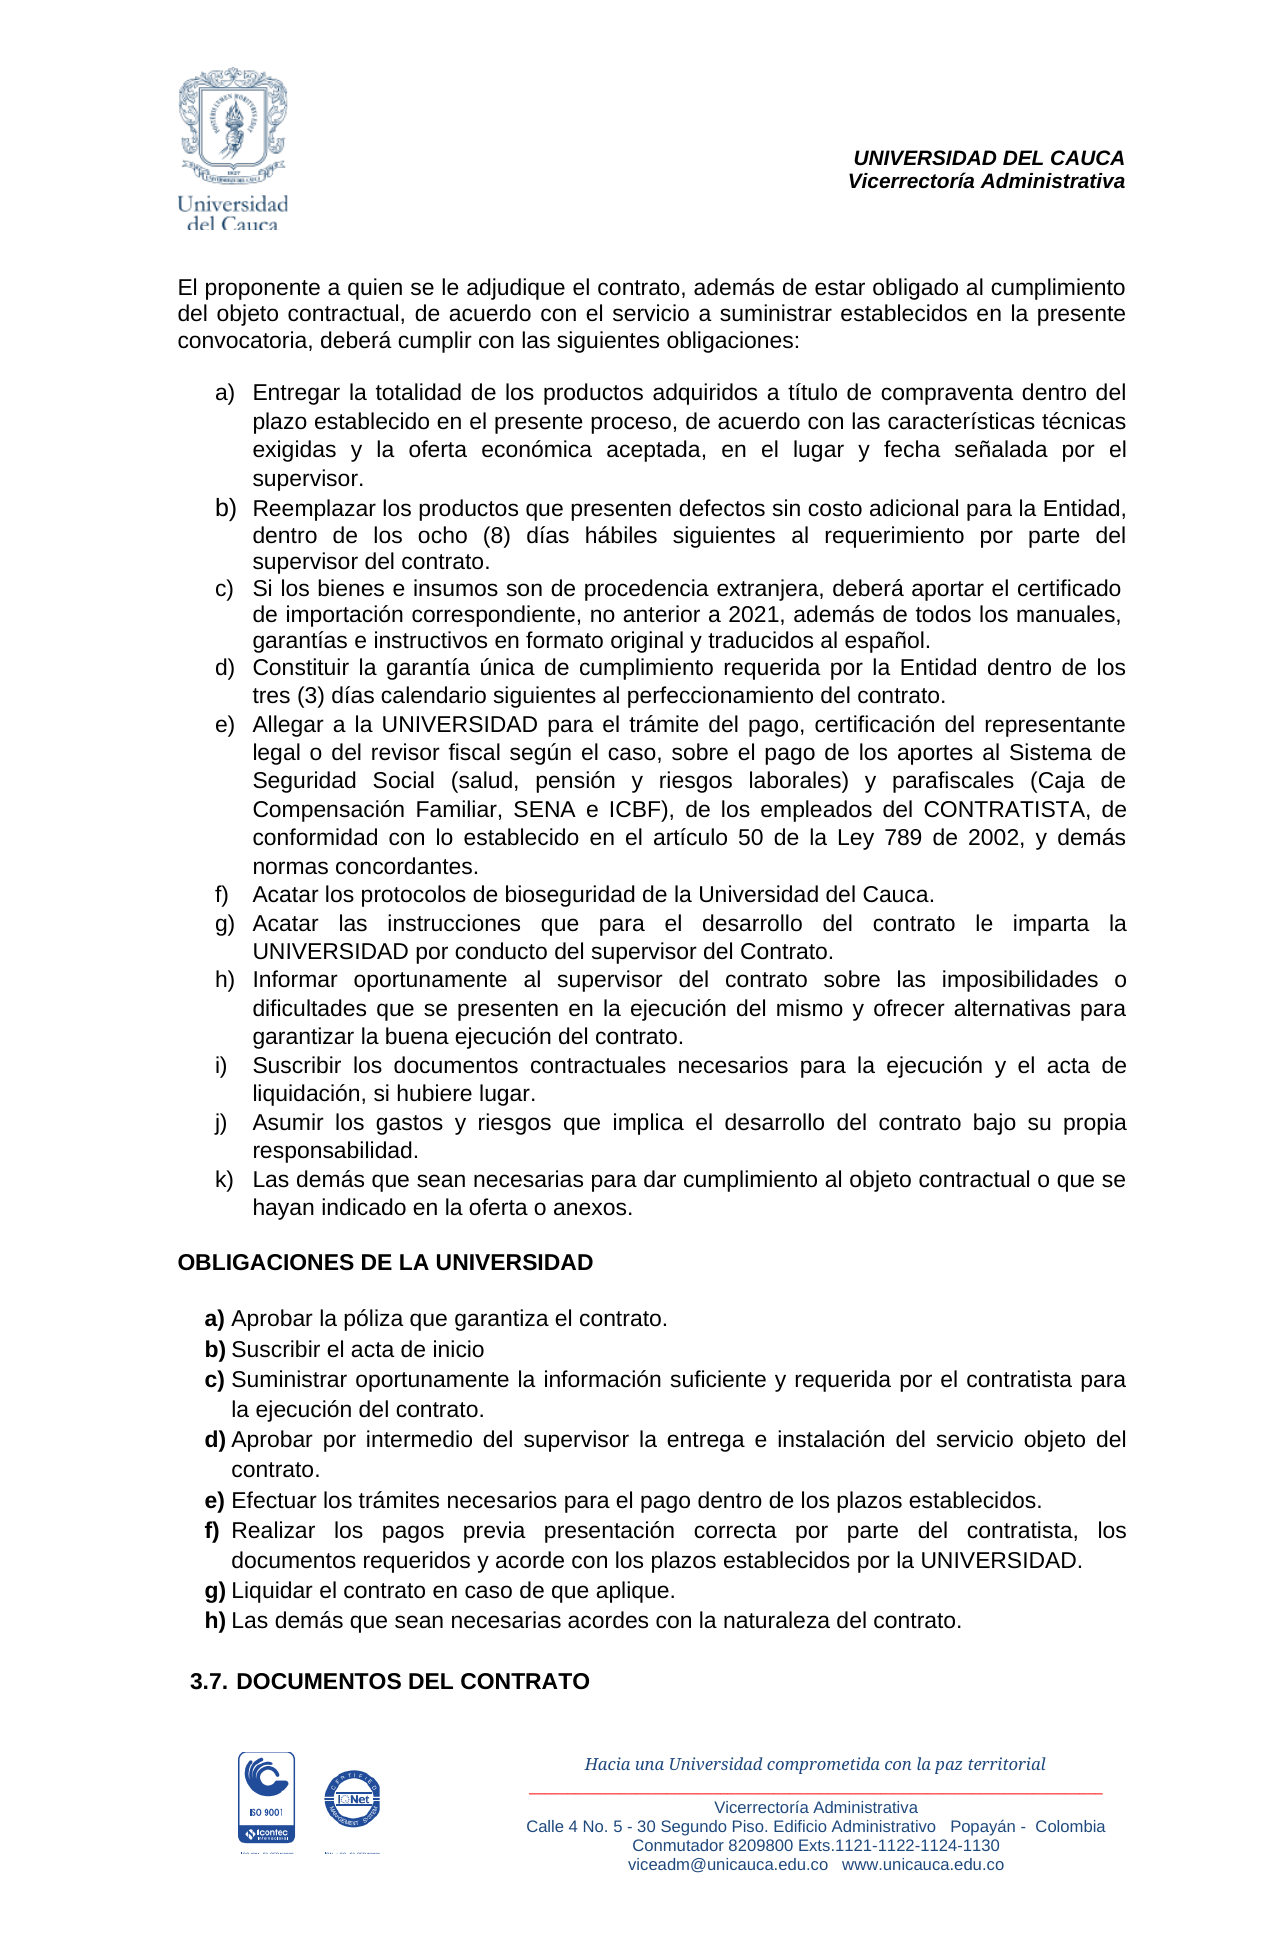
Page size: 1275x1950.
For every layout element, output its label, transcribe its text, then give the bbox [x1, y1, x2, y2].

text OBLIGACIONES DE LA UNIVERSIDAD [177, 1249, 1127, 1275]
list Acatar los protocolos de bioseguridad de la Universidad del Cauca. [215, 881, 1127, 907]
list Entregar la totalidad de los productos adquiridos a título de compraventa dentro del plazo establecido en el presente proceso, de acuerdo con las características técnicas exigidas y la oferta económica aceptada, en el lugar y fecha señalada por el supervisor. [215, 379, 1127, 491]
list Allegar a la UNIVERSIDAD para el trámite del pago, certificación del representante legal o del revisor fiscal según el caso, sobre el pago de los aportes al Sistema de Seguridad Social (salud, pensión y riesgos laborales) y parafiscales (Caja de Compensación Familiar, SENA e ICBF), de los empleados del CONTRATISTA, de conformidad con lo establecido en el artículo 50 de la Ley 789 de 2002, y demás normas concordantes. [215, 711, 1127, 879]
list Informar oportunamente al supervisor del contrato sobre las imposibilidades o dificultades que se presenten en la ejecución del mismo y ofrecer alternativas para garantizar la buena ejecución del contrato. [215, 966, 1127, 1050]
list Realizar los pagos previa presentación correcta por parte del contratista, los documentos requeridos y acorde con los plazos establecidos por la UNIVERSIDAD. [204, 1517, 1127, 1573]
text El proponente a quien se le adjudique el contrato, además de estar obligado al cumplimiento del objeto contractual, de acuerdo con el servicio a suministrar establecidos en la presente convocatoria, deberá cumplir con las siguientes obligaciones: [177, 274, 1127, 353]
list Si los bienes e insumos son de procedencia extranjera, deberá aportar el certificado de importación correspondiente, no anterior a 2021, además de todos los manuales, garantías e instructivos en formato original y traducidos al español. [215, 574, 1122, 654]
list DOCUMENTOS DEL CONTRATO [190, 1668, 1127, 1694]
list Aprobar la póliza que garantiza el contrato. [204, 1305, 1127, 1332]
list Suscribir el acta de inicio [204, 1336, 1127, 1362]
list Efectuar los trámites necesarios para el pago dentro de los plazos establecidos. [204, 1487, 1127, 1513]
list Asumir los gastos y riesgos que implica el desarrollo del contrato bajo su propia responsabilidad. [215, 1109, 1127, 1163]
list Suscribir los documentos contractuales necesarios para la ejecución y el acta de liquidación, si hubiere lugar. [215, 1052, 1127, 1107]
list Aprobar por intermedio del supervisor la entrega e instalación del servicio objeto del contrato. [204, 1426, 1127, 1483]
list Las demás que sean necesarias para dar cumplimiento al objeto contractual o que se hayan indicado en la oferta o anexos. [215, 1166, 1127, 1220]
list Las demás que sean necesarias acordes con la naturaleza del contrato. [204, 1607, 1127, 1634]
list Reemplazar los productos que presenten defectos sin costo adicional para la Entidad, dentro de los ocho (8) días hábiles siguientes al requerimiento por parte del supervisor del contrato. [215, 493, 1127, 574]
list Acatar las instrucciones que para el desarrollo del contrato le imparta la UNIVERSIDAD por conducto del supervisor del Contrato. [215, 909, 1127, 964]
list Constituir la garantía única de cumplimiento requerida por la Entidad dentro de los tres (3) días calendario siguientes al perfeccionamiento del contrato. [215, 654, 1127, 708]
list Suministrar oportunamente la información suficiente y requerida por el contratista para la ejecución del contrato. [204, 1366, 1127, 1422]
list Liquidar el contrato en caso de que aplique. [204, 1577, 1127, 1603]
